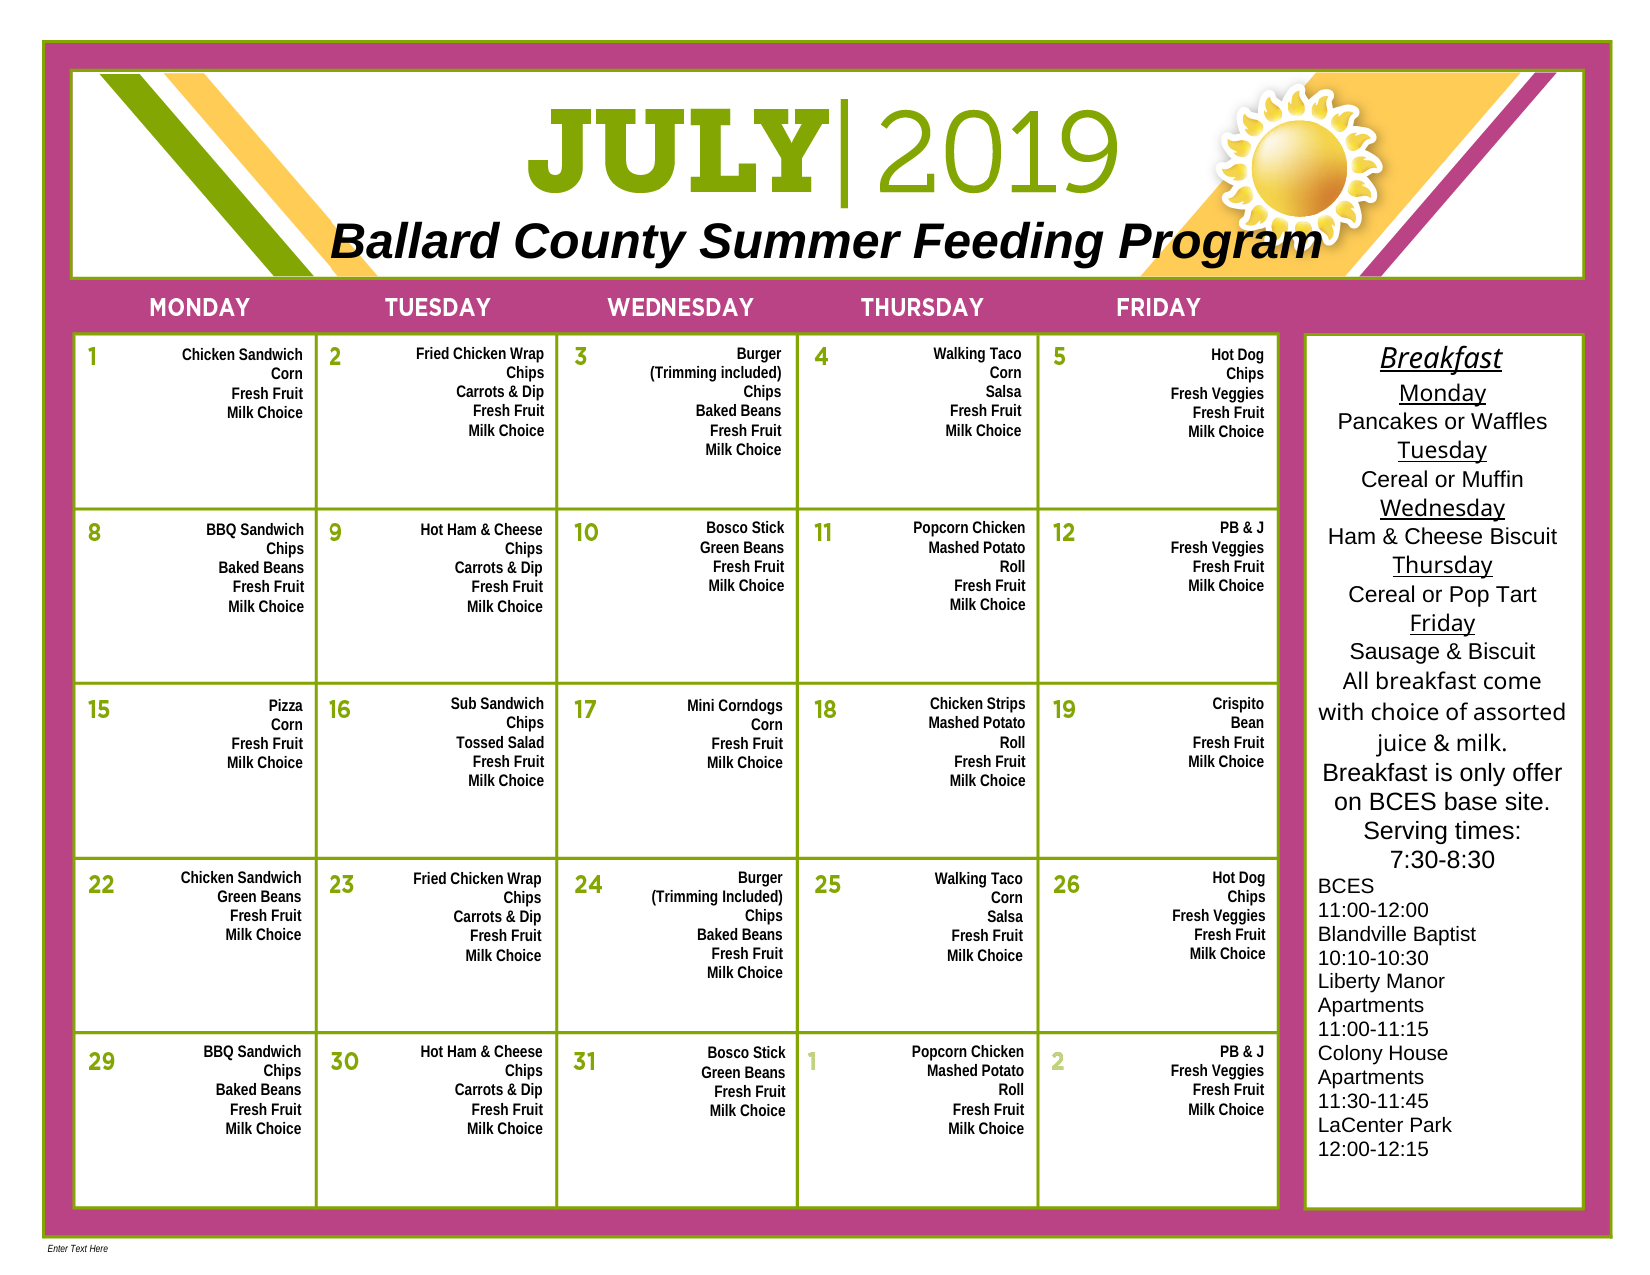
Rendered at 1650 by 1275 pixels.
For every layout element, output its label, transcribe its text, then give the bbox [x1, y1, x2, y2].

text Baked Beans [88, 1080, 301, 1099]
text Fresh Fruit [331, 401, 544, 420]
text Chips [1050, 364, 1264, 383]
text Milk Choice [1050, 752, 1264, 771]
text Ballard County Summer Feeding Program [79, 211, 1580, 269]
text Apartments [1318, 1065, 1567, 1089]
text Milk Choice [568, 439, 781, 459]
text Milk Choice [329, 596, 543, 616]
text Fresh Fruit [810, 1099, 1024, 1118]
text Carrots & Dip [331, 382, 544, 401]
text Liberty Manor [1318, 969, 1567, 993]
text Fresh Fruit [809, 926, 1023, 945]
text Fresh Fruit [1050, 732, 1264, 752]
text Bosco Stick [572, 1043, 785, 1062]
text PB & J [1050, 1042, 1264, 1061]
text Milk Choice [1052, 944, 1265, 963]
text Friday [1318, 607, 1567, 638]
text Corn [89, 364, 303, 383]
text BBQ Sandwich [88, 1042, 301, 1061]
text Chips [90, 539, 304, 558]
text Tuesday [1318, 434, 1567, 466]
text Chips [88, 1061, 301, 1080]
text Fresh Fruit [808, 401, 1021, 420]
text Cereal or Muffin [1318, 466, 1567, 492]
text Roll [810, 1080, 1024, 1099]
text Milk Choice [89, 753, 303, 772]
text Breakfast [1318, 337, 1567, 377]
text Fresh Veggies [1050, 383, 1264, 403]
text Fresh Fruit [329, 577, 543, 596]
text Pizza [89, 696, 303, 715]
text Fresh Fruit [1050, 403, 1264, 422]
text Cereal or Pop Tart [1318, 581, 1567, 607]
text Baked Beans [90, 558, 304, 577]
text Fresh Fruit [1050, 1080, 1264, 1099]
text Corn [89, 715, 303, 734]
text 11:00-11:15 [1318, 1017, 1567, 1041]
text Monday [1318, 377, 1567, 408]
text Milk Choice [331, 420, 544, 439]
text Green Beans [88, 887, 301, 906]
text Fresh Fruit [568, 420, 781, 439]
text Burger [569, 867, 783, 887]
text Apartments [1318, 993, 1567, 1017]
text Mini Corndogs [569, 696, 783, 715]
text Bean [1050, 713, 1264, 732]
text Fresh Fruit [812, 576, 1025, 595]
text BBQ Sandwich [90, 520, 304, 539]
text 11:30-11:45 [1318, 1089, 1567, 1113]
text Fresh Fruit [569, 944, 783, 963]
text Carrots & Dip [329, 1080, 543, 1099]
text Chicken Sandwich [88, 867, 301, 887]
text Roll [812, 732, 1025, 752]
text Hot Dog [1050, 345, 1264, 364]
text Fresh Fruit [812, 752, 1025, 771]
text Corn [569, 715, 783, 734]
text Serving times: [1318, 816, 1567, 845]
text Baked Beans [569, 925, 783, 944]
text All breakfast come with choice of assorted juice & milk. [1318, 665, 1567, 758]
text Thursday [1318, 549, 1567, 581]
text Chips [568, 382, 781, 401]
text Milk Choice [810, 1118, 1024, 1138]
text Milk Choice [88, 1118, 301, 1138]
text Carrots & Dip [328, 907, 541, 926]
text Fresh Veggies [1050, 1061, 1264, 1080]
text Walking Taco [808, 344, 1021, 363]
text Mashed Potato [810, 1061, 1024, 1080]
text Popcorn Chicken [810, 1042, 1024, 1061]
text Corn [808, 363, 1021, 382]
text Popcorn Chicken [812, 518, 1025, 537]
text Milk Choice [571, 576, 784, 595]
text Burger [568, 344, 781, 363]
text Fresh Fruit [89, 734, 303, 753]
text Milk Choice [572, 1101, 785, 1120]
text Milk Choice [809, 945, 1023, 964]
text Milk Choice [329, 1118, 543, 1138]
text Corn [809, 888, 1023, 907]
text Ham & Cheese Biscuit [1318, 523, 1567, 549]
text Milk Choice [569, 963, 783, 982]
text Milk Choice [330, 771, 544, 790]
text Fried Chicken Wrap [331, 344, 544, 363]
text Fresh Fruit [89, 383, 303, 403]
text Fresh Veggies [1052, 906, 1265, 925]
text Breakfast is only offer on BCES base site. [1318, 758, 1567, 816]
text Salsa [809, 907, 1023, 926]
text Fresh Fruit [330, 752, 544, 771]
text BCES [1318, 873, 1567, 897]
text Fresh Veggies [1050, 537, 1264, 557]
text Blandville Baptist [1318, 921, 1567, 945]
text Milk Choice [569, 753, 783, 772]
text LaCenter Park [1318, 1113, 1567, 1137]
text Fresh Fruit [88, 906, 301, 925]
picture [2, 2, 1648, 1274]
text Fried Chicken Wrap [328, 869, 541, 888]
text Pancakes or Waffles [1318, 408, 1567, 434]
text Fresh Fruit [1052, 925, 1265, 944]
text Milk Choice [1050, 1099, 1264, 1118]
text Hot Ham & Cheese [329, 1042, 543, 1061]
text 11:00-12:00 [1318, 897, 1567, 921]
text Mashed Potato [812, 713, 1025, 732]
text Chips [331, 363, 544, 382]
text Milk Choice [90, 596, 304, 616]
text Chicken Strips [812, 694, 1025, 713]
text Baked Beans [568, 401, 781, 420]
text Green Beans [571, 537, 784, 557]
text Fresh Fruit [572, 1082, 785, 1101]
text Chips [329, 1061, 543, 1080]
text Colony House [1318, 1041, 1567, 1065]
text 12:00-12:15 [1318, 1137, 1567, 1161]
text Milk Choice [812, 595, 1025, 614]
text Milk Choice [812, 771, 1025, 790]
text Fresh Fruit [328, 926, 541, 945]
text Hot Ham & Cheese [329, 520, 543, 539]
text Sub Sandwich [330, 694, 544, 713]
text Fresh Fruit [1050, 557, 1264, 576]
text Roll [812, 557, 1025, 576]
text Milk Choice [808, 420, 1021, 439]
text Bosco Stick [571, 518, 784, 537]
text Fresh Fruit [90, 577, 304, 596]
text Mashed Potato [812, 537, 1025, 557]
text Wednesday [1318, 492, 1567, 523]
text Milk Choice [328, 945, 541, 964]
text Milk Choice [88, 925, 301, 944]
text Salsa [808, 382, 1021, 401]
text Carrots & Dip [329, 558, 543, 577]
text Milk Choice [1050, 576, 1264, 595]
text Fresh Fruit [88, 1099, 301, 1118]
text 7:30-8:30 [1318, 845, 1567, 873]
text Fresh Fruit [571, 557, 784, 576]
text Milk Choice [1050, 422, 1264, 441]
text Chips [569, 906, 783, 925]
text Chips [328, 888, 541, 907]
text Fresh Fruit [569, 734, 783, 753]
text Chicken Sandwich [89, 345, 303, 364]
text Green Beans [572, 1062, 785, 1082]
text Tossed Salad [330, 732, 544, 752]
text (Trimming Included) [569, 887, 783, 906]
text (Trimming included) [568, 363, 781, 382]
text Crispito [1050, 694, 1264, 713]
text PB & J [1050, 518, 1264, 537]
text Fresh Fruit [329, 1099, 543, 1118]
text Chips [329, 539, 543, 558]
text Milk Choice [89, 403, 303, 422]
text 10:10-10:30 [1318, 945, 1567, 969]
text Walking Taco [809, 869, 1023, 888]
text Chips [330, 713, 544, 732]
text Sausage & Biscuit [1318, 638, 1567, 665]
text Hot Dog [1052, 867, 1265, 887]
text Chips [1052, 887, 1265, 906]
